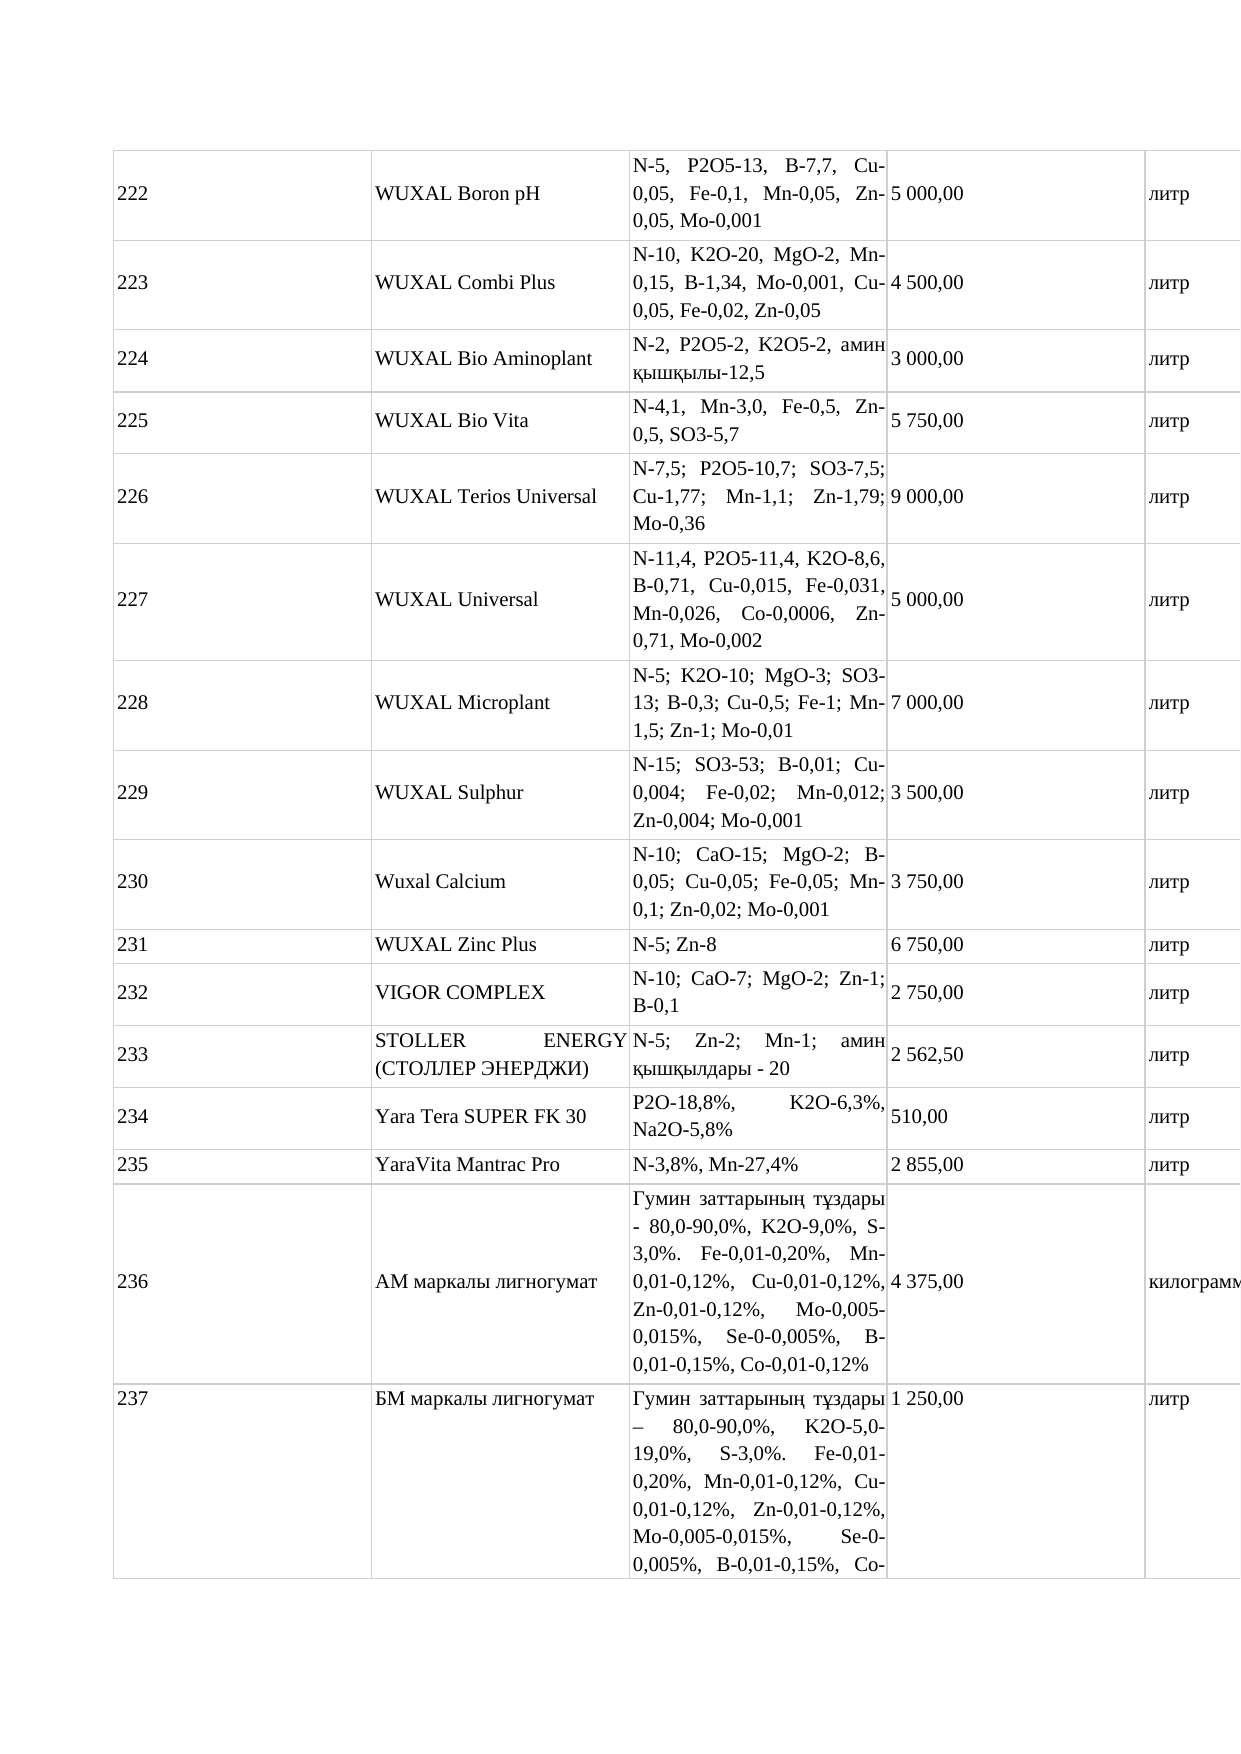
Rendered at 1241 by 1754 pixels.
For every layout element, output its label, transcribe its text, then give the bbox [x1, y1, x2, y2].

table_cell литр [1146, 964, 1240, 1025]
table_cell 234 [114, 1088, 371, 1149]
table_cell литр [1146, 151, 1240, 239]
table_cell 2 562,50 [888, 1026, 1144, 1087]
table_cell литр [1146, 661, 1240, 749]
table_cell литр [1146, 840, 1240, 929]
table_cell 223 [114, 241, 371, 329]
table_cell 3 750,00 [888, 840, 1144, 929]
table_cell WUXAL Zinc Plus [372, 930, 629, 963]
table_cell Yara Tera SUPER FK 30 [372, 1088, 629, 1149]
table_cell N-10, K2O-20, MgO-2, Mn-0,15, B-1,34, Mo-0,001, Cu-0,05, Fe-0,02, Zn-0,05 [630, 241, 886, 329]
table_cell P2O-18,8%, K2O-6,3%, Na2O-5,8% [630, 1088, 886, 1149]
table_cell N-5; K2O-10; MgO-3; SO3-13; B-0,3; Cu-0,5; Fe-1; Mn-1,5; Zn-1; Mo-0,01 [630, 661, 886, 749]
table_cell WUXAL Terios Universal [372, 454, 629, 543]
table_cell N-10; CaO-7; MgO-2; Zn-1; B-0,1 [630, 964, 886, 1025]
table_cell литр [1146, 241, 1240, 329]
table_cell N-4,1, Mn-3,0, Fe-0,5, Zn-0,5, SO3-5,7 [630, 393, 886, 453]
table_cell 233 [114, 1026, 371, 1087]
table_cell N-7,5; P2O5-10,7; SO3-7,5; Cu-1,77; Mn-1,1; Zn-1,79; Mo-0,36 [630, 454, 886, 543]
table_cell 2 750,00 [888, 964, 1144, 1025]
table_cell N-10; CaO-15; MgO-2; B-0,05; Cu-0,05; Fe-0,05; Mn-0,1; Zn-0,02; Mo-0,001 [630, 840, 886, 929]
table_cell литр [1146, 930, 1240, 963]
table_cell 3 500,00 [888, 751, 1144, 839]
table_cell литр [1146, 330, 1240, 391]
table_cell 5 750,00 [888, 393, 1144, 453]
table_cell WUXAL Combi Plus [372, 241, 629, 329]
table_cell WUXAL Microplant [372, 661, 629, 749]
table_cell YaraVita Mantrac Pro [372, 1150, 629, 1183]
table_cell 510,00 [888, 1088, 1144, 1149]
table_cell 5 000,00 [888, 544, 1144, 660]
table_cell N-2, P2O5-2, K2O5-2, амин қышқылы-12,5 [630, 330, 886, 391]
table_cell WUXAL Bio Vita [372, 393, 629, 453]
table_cell 1 250,00 [888, 1385, 1144, 1577]
table_cell 2 855,00 [888, 1150, 1144, 1183]
table_cell 237 [114, 1385, 371, 1577]
table_cell WUXAL Sulphur [372, 751, 629, 839]
table_cell 229 [114, 751, 371, 839]
table_cell 235 [114, 1150, 371, 1183]
table_cell литр [1146, 1385, 1240, 1577]
table_cell WUXAL Boron pH [372, 151, 629, 239]
table_cell 231 [114, 930, 371, 963]
table_cell N-5; Zn-2; Mn-1; амин қышқылдары - 20 [630, 1026, 886, 1087]
table_cell 3 000,00 [888, 330, 1144, 391]
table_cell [372, 1385, 629, 1577]
table_cell WUXAL Bio Aminoplant [372, 330, 629, 391]
table_cell литр [1146, 454, 1240, 543]
table_cell N-5, P2O5-13, B-7,7, Cu-0,05, Fe-0,1, Mn-0,05, Zn-0,05, Mo-0,001 [630, 151, 886, 239]
table_cell VIGOR COMPLEX [372, 964, 629, 1025]
table_cell литр [1146, 393, 1240, 453]
table_cell 4 500,00 [888, 241, 1144, 329]
table_cell литр [1146, 544, 1240, 660]
table_cell N-3,8%, Mn-27,4% [630, 1150, 886, 1183]
table_cell литр [1146, 751, 1240, 839]
table_cell 7 000,00 [888, 661, 1144, 749]
table_cell 236 [114, 1185, 371, 1383]
table_cell 4 375,00 [888, 1185, 1144, 1383]
table_cell 228 [114, 661, 371, 749]
table_cell 222 [114, 151, 371, 239]
table_cell 227 [114, 544, 371, 660]
table_cell литр [1146, 1150, 1240, 1183]
table_cell 6 750,00 [888, 930, 1144, 963]
table_cell N-5; Zn-8 [630, 930, 886, 963]
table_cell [630, 1385, 886, 1577]
table_cell STOLLER ENERGY (СТОЛЛЕР ЭНЕРДЖИ) [372, 1026, 629, 1087]
table_cell N-11,4, P2O5-11,4, K2O-8,6, B-0,71, Cu-0,015, Fe-0,031, Mn-0,026, Co-0,0006, Zn-0,71, Mo-0,002 [630, 544, 886, 660]
table_cell N-15; SO3-53; B-0,01; Cu-0,004; Fe-0,02; Mn-0,012; Zn-0,004; Mo-0,001 [630, 751, 886, 839]
table_cell 232 [114, 964, 371, 1025]
table_cell 224 [114, 330, 371, 391]
table_cell килограмм [1146, 1185, 1240, 1383]
table_cell WUXAL Universal [372, 544, 629, 660]
table_cell 225 [114, 393, 371, 453]
table_cell 226 [114, 454, 371, 543]
table_cell литр [1146, 1026, 1240, 1087]
table_cell 9 000,00 [888, 454, 1144, 543]
table_cell литр [1146, 1088, 1240, 1149]
table_cell Wuxal Calcium [372, 840, 629, 929]
table_cell АМ маркалы лигногумат [372, 1185, 629, 1383]
table_cell 230 [114, 840, 371, 929]
table_cell Гумин заттарының тұздары - 80,0-90,0%, K2O-9,0%, S-3,0%. Fe-0,01-0,20%, Mn-0,01-0,12%, Cu-0,01-0,12%, Zn-0,01-0,12%, Mo-0,005-0,015%, Se-0-0,005%, B-0,01-0,15%, Co-0,01-0,12% [630, 1185, 886, 1383]
table_cell 5 000,00 [888, 151, 1144, 239]
